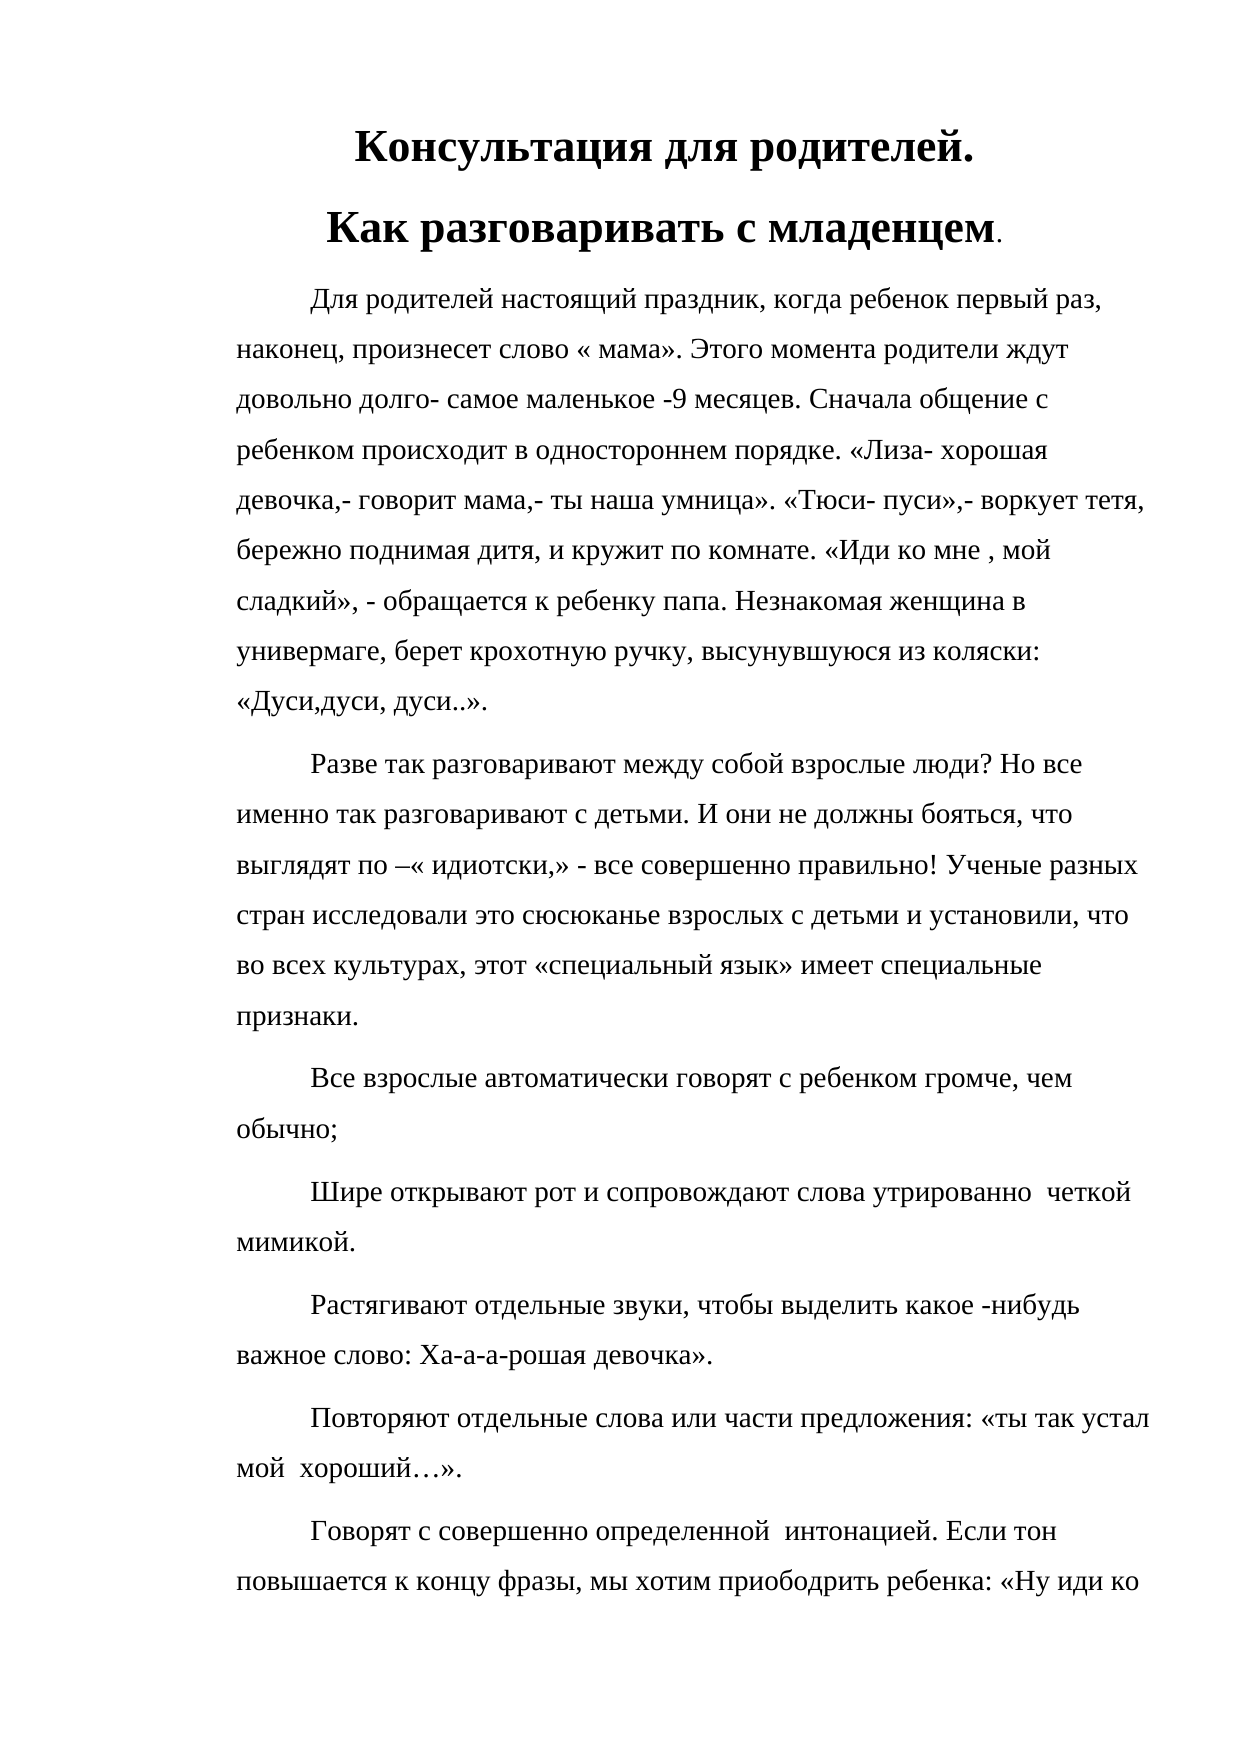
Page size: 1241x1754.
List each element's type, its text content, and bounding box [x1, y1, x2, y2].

text Как разговаривать с младенцем. [177, 199, 1152, 252]
text Для родителей настоящий праздник, когда ребенок первый раз, наконец, произнесет слово « мама». Этого момента родители ждут довольно долго- самое маленькое -9 месяцев. Сначала общение с ребенком происходит в одностороннем порядке. «Лиза- хорошая девочка,- говорит мама,- ты наша умница». «Тюси- пуси»,- воркует тетя, бережно поднимая дитя, и кружит по комнате. «Иди ко мне , мой сладкий», - обращается к ребенку папа. Незнакомая женщина в универмаге, берет крохотную ручку, высунувшуюся из коляски: «Дуси,дуси, дуси..». [236, 281, 1152, 717]
text Разве так разговаривают между собой взрослые люди? Но все именно так разговаривают с детьми. И они не должны бояться, что выглядят по –« идиотски,» - все совершенно правильно! Ученые разных стран исследовали это сюсюканье взрослых с детьми и установили, что во всех культурах, этот «специальный язык» имеет специальные признаки. [236, 746, 1152, 1031]
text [236, 1513, 1152, 1597]
text Все взрослые автоматически говорят с ребенком громче, чем обычно; [236, 1061, 1152, 1144]
text Повторяют отдельные слова или части предложения: «ты так устал мой хороший…». [236, 1400, 1152, 1484]
text Шире открывают рот и сопровождают слова утрированно четкой мимикой. [236, 1174, 1152, 1257]
text Консультация для родителей. [177, 118, 1152, 171]
text Растягивают отдельные звуки, чтобы выделить какое -нибудь важное слово: Ха-а-а-рошая девочка». [236, 1287, 1152, 1371]
